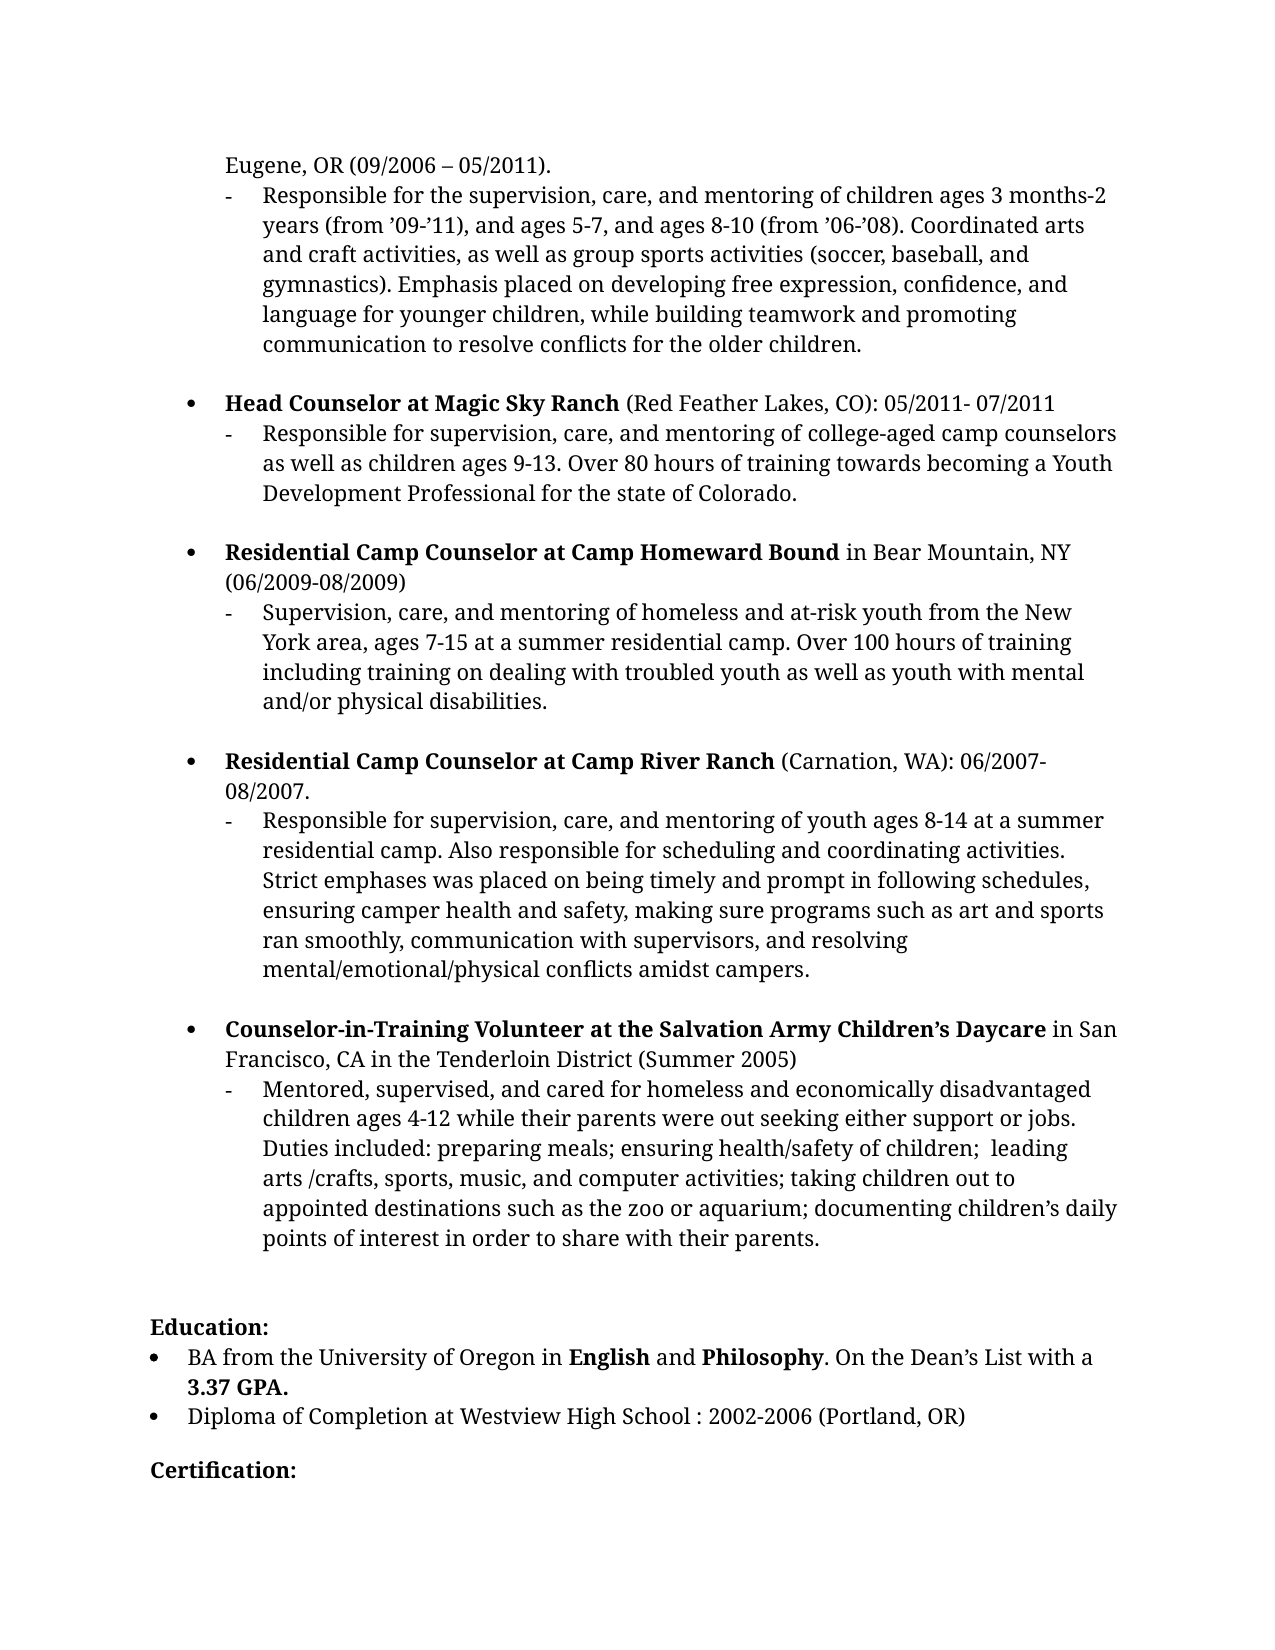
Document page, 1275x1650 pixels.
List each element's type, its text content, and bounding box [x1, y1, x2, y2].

list Responsible for the supervision, care, and mentoring of children ages 3 months-2 years (from ’09-’11), and ages 5-7, and ages 8-10 (from ’06-’08). Coordinated arts and craft activities, as well as group sports activities (soccer, baseball, and gymnastics). Emphasis placed on developing free expression, confidence, and language for younger children, while building teamwork and promoting communication to resolve conflicts for the older children. [225, 180, 1125, 358]
list Residential Camp Counselor at Camp River Ranch (Carnation, WA): 06/2007-08/2007. [187, 746, 1125, 805]
list Counselor-in-Training Volunteer at the Salvation Army Children’s Daycare in San Francisco, CA in the Tenderloin District (Summer 2005) [187, 1014, 1125, 1073]
list Responsible for supervision, care, and mentoring of college-aged camp counselors as well as children ages 9-13. Over 80 hours of training towards becoming a Youth Development Professional for the state of Colorado. [225, 418, 1125, 507]
list Diploma of Completion at Westview High School : 2002-2006 (Portland, OR) [150, 1401, 1125, 1431]
list Responsible for supervision, care, and mentoring of youth ages 8-14 at a summer residential camp. Also responsible for scheduling and coordinating activities. Strict emphases was placed on being timely and prompt in following schedules, ensuring camper health and safety, making sure programs such as art and sports ran smoothly, communication with supervisors, and resolving mental/emotional/physical conflicts amidst campers. [225, 805, 1125, 984]
list BA from the University of Oregon in English and Philosophy. On the Dean’s List with a 3.37 GPA. [150, 1342, 1125, 1401]
list Residential Camp Counselor at Camp Homeward Bound in Bear Mountain, NY (06/2009-08/2009) [187, 537, 1125, 597]
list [187, 150, 1125, 180]
list Supervision, care, and mentoring of homeless and at-risk youth from the New York area, ages 7-15 at a summer residential camp. Over 100 hours of training including training on dealing with troubled youth as well as youth with mental and/or physical disabilities. [225, 597, 1125, 716]
text Education: [150, 1312, 1125, 1342]
text Certification: [150, 1455, 1125, 1485]
list Mentored, supervised, and cared for homeless and economically disadvantaged children ages 4-12 while their parents were out seeking either support or jobs. Duties included: preparing meals; ensuring health/safety of children; leading arts /crafts, sports, music, and computer activities; taking children out to appointed destinations such as the zoo or aquarium; documenting children’s daily points of interest in order to share with their parents. [225, 1073, 1125, 1252]
list Head Counselor at Magic Sky Ranch (Red Feather Lakes, CO): 05/2011- 07/2011 [187, 388, 1125, 418]
